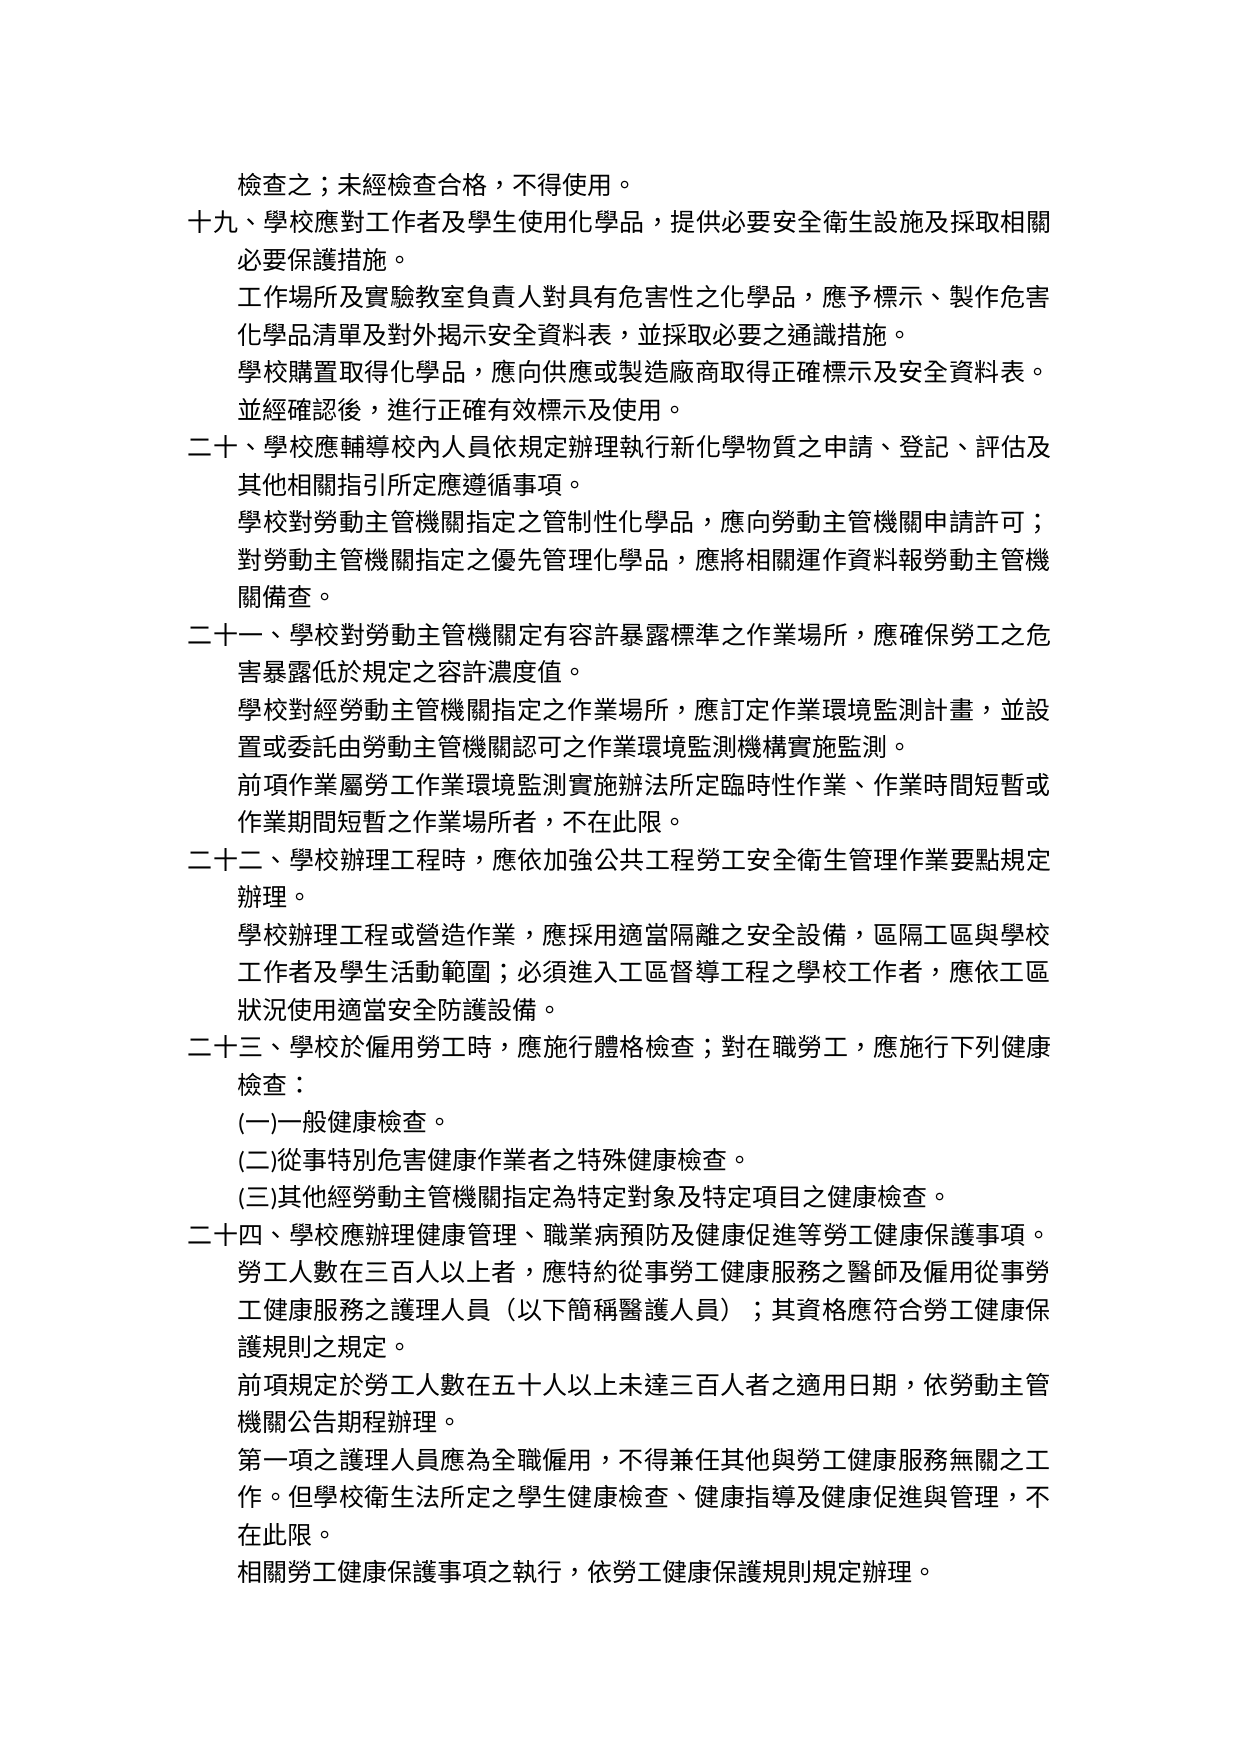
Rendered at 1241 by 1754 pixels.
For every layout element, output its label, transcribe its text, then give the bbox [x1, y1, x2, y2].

text 學校對勞動主管機關指定之管制性化學品，應向勞動主管機關申請許可；對勞動主管機關指定之優先管理化學品，應將相關運作資料報勞動主管機關備查。 [237, 502, 1053, 614]
text 第一項之護理人員應為全職僱用，不得兼任其他與勞工健康服務無關之工作。但學校衛生法所定之學生健康檢查、健康指導及健康促進與管理，不在此限。 [237, 1439, 1053, 1552]
text (一)一般健康檢查。 [237, 1102, 1053, 1139]
text (二)從事特別危害健康作業者之特殊健康檢查。 [237, 1139, 1053, 1177]
text 二十三、學校於僱用勞工時，應施行體格檢查；對在職勞工，應施行下列健康檢查： [187, 1027, 1053, 1102]
text 二十二、學校辦理工程時，應依加強公共工程勞工安全衛生管理作業要點規定辦理。 [187, 839, 1053, 914]
text 前項規定於勞工人數在五十人以上未達三百人者之適用日期，依勞動主管機關公告期程辦理。 [237, 1364, 1053, 1439]
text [237, 164, 1053, 202]
text 二十、學校應輔導校內人員依規定辦理執行新化學物質之申請、登記、評估及其他相關指引所定應遵循事項。 [187, 427, 1053, 502]
text 十九、學校應對工作者及學生使用化學品，提供必要安全衛生設施及採取相關必要保護措施。 [187, 202, 1053, 277]
text 前項作業屬勞工作業環境監測實施辦法所定臨時性作業、作業時間短暫或作業期間短暫之作業場所者，不在此限。 [237, 764, 1053, 839]
text (三)其他經勞動主管機關指定為特定對象及特定項目之健康檢查。 [237, 1177, 1053, 1214]
text 學校購置取得化學品，應向供應或製造廠商取得正確標示及安全資料表。並經確認後，進行正確有效標示及使用。 [237, 352, 1053, 427]
text 學校對經勞動主管機關指定之作業場所，應訂定作業環境監測計畫，並設置或委託由勞動主管機關認可之作業環境監測機構實施監測。 [237, 689, 1053, 764]
text 二十一、學校對勞動主管機關定有容許暴露標準之作業場所，應確保勞工之危害暴露低於規定之容許濃度值。 [187, 614, 1053, 689]
text 二十四、學校應辦理健康管理、職業病預防及健康促進等勞工健康保護事項。勞工人數在三百人以上者，應特約從事勞工健康服務之醫師及僱用從事勞工健康服務之護理人員（以下簡稱醫護人員）；其資格應符合勞工健康保護規則之規定。 [187, 1214, 1053, 1364]
text 學校辦理工程或營造作業，應採用適當隔離之安全設備，區隔工區與學校工作者及學生活動範圍；必須進入工區督導工程之學校工作者，應依工區狀況使用適當安全防護設備。 [237, 914, 1053, 1027]
text 工作場所及實驗教室負責人對具有危害性之化學品，應予標示、製作危害化學品清單及對外揭示安全資料表，並採取必要之通識措施。 [237, 277, 1053, 352]
text 相關勞工健康保護事項之執行，依勞工健康保護規則規定辦理。 [237, 1552, 1053, 1589]
